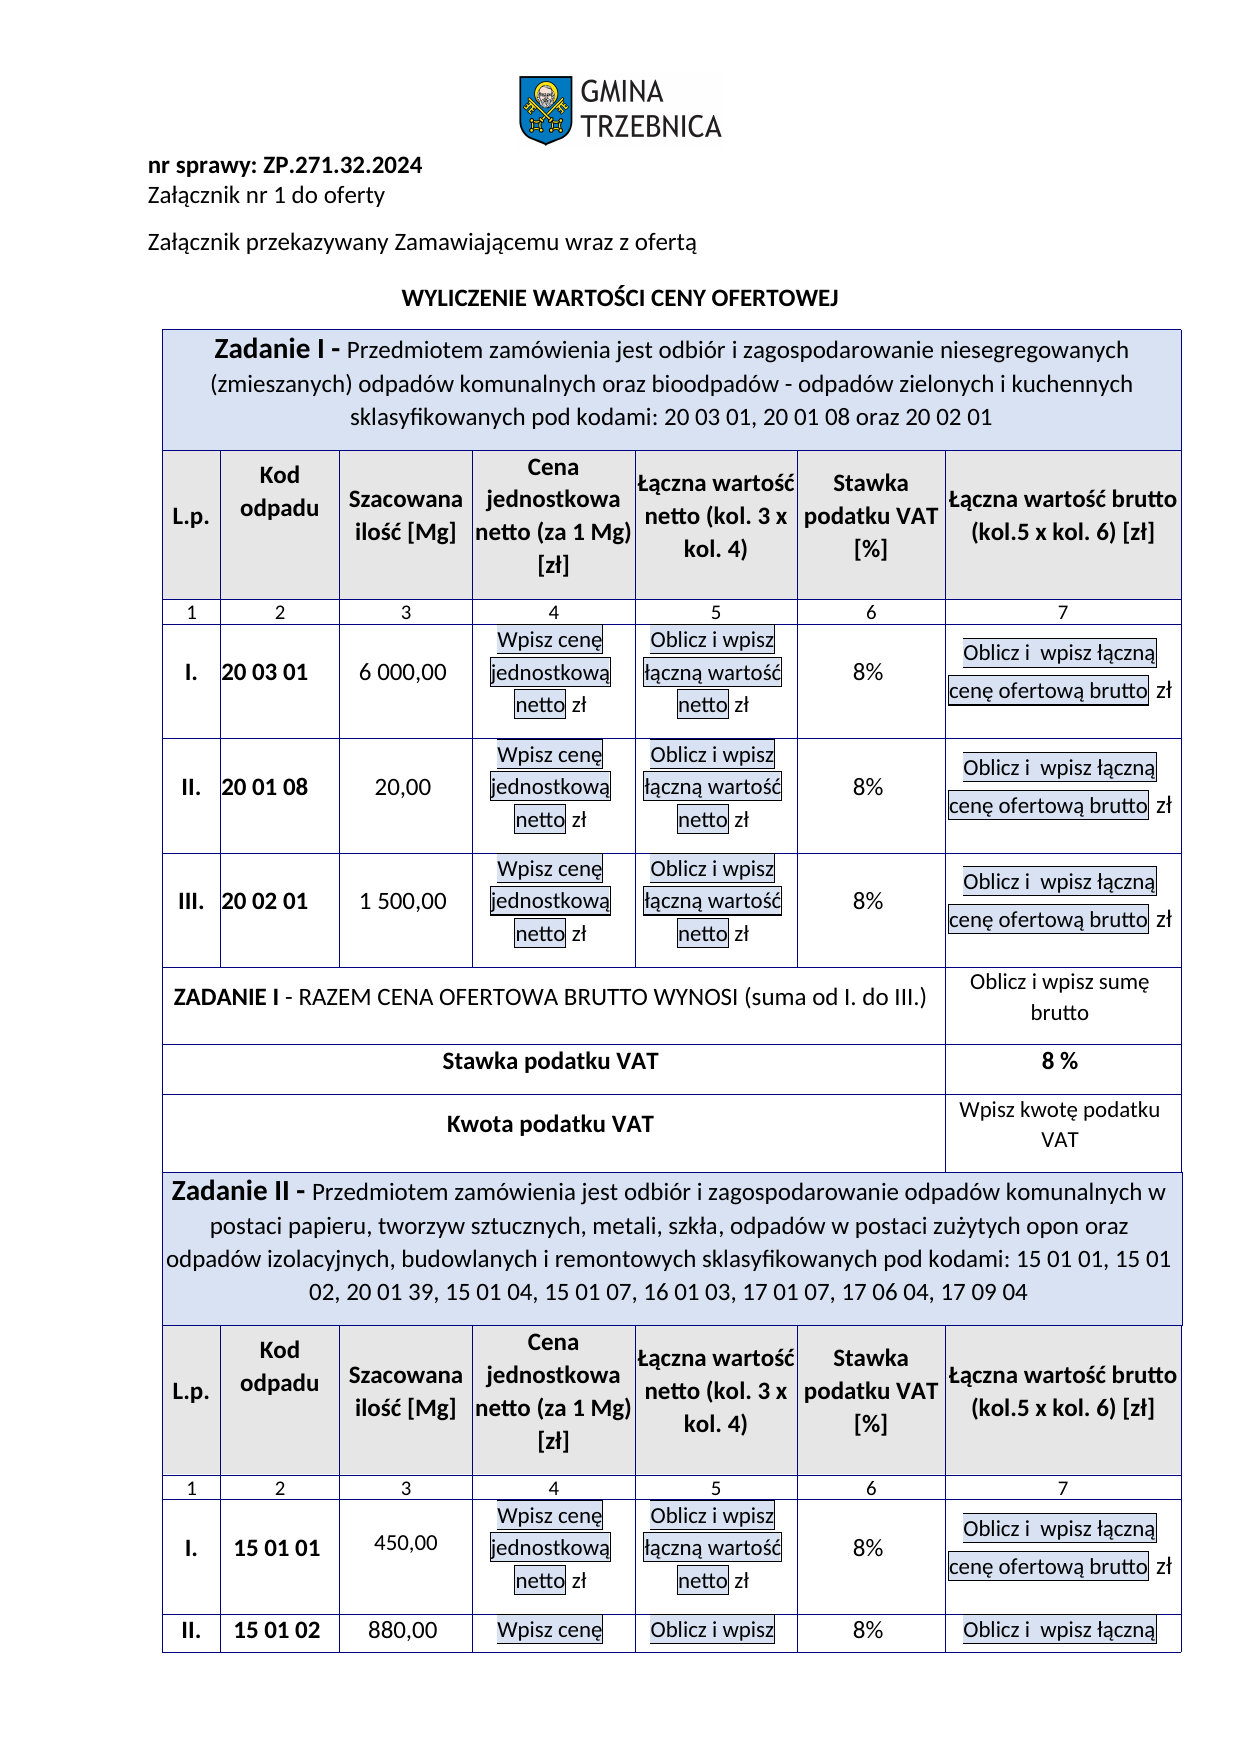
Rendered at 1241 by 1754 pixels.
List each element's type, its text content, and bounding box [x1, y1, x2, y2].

table_cell zł [946, 625, 1181, 738]
table_cell Cena jednostkowa netto (za 1 Mg) [zł] [473, 1326, 635, 1474]
table_cell Stawka podatku VAT [%] [798, 1326, 945, 1474]
table_cell 6 [798, 1476, 945, 1499]
table_cell 20 01 08 [221, 739, 339, 852]
table_cell 2 [221, 1476, 339, 1499]
table_cell Kod odpadu [221, 451, 339, 599]
table_cell 3 [340, 1476, 472, 1499]
table_cell Łączna wartość brutto (kol.5 x kol. 6) [zł] [946, 1326, 1181, 1474]
table_cell Łączna wartość netto (kol. 3 x kol. 4) [636, 451, 797, 599]
table_cell 1 [163, 1476, 220, 1499]
table_cell III. [163, 854, 220, 967]
table_cell zł [946, 739, 1181, 852]
text Załącznik przekazywany Zamawiającemu wraz z ofertą [148, 226, 1093, 257]
table_cell L.p. [163, 1326, 220, 1474]
table_cell I. [163, 1500, 220, 1613]
table_cell Cena jednostkowa netto (za 1 Mg) [zł] [473, 451, 635, 599]
table_cell Kwota podatku VAT [163, 1095, 945, 1172]
table_cell 8% [798, 739, 945, 852]
table_cell [946, 968, 1181, 1044]
table_cell 8% [798, 625, 945, 738]
table_cell 7 [946, 1476, 1181, 1499]
text nr sprawy: ZP.271.32.2024 [148, 149, 1093, 179]
table_cell zł [473, 739, 635, 852]
table_cell Kod odpadu [221, 1326, 339, 1474]
table_cell zł [636, 854, 797, 967]
table_cell 3 [340, 600, 472, 624]
text WYLICZENIE WARTOŚCI CENY OFERTOWEJ [148, 282, 1093, 312]
table_cell 4 [473, 1476, 635, 1499]
table_cell zł [946, 1500, 1181, 1613]
table_cell zł [636, 1615, 797, 1652]
table_cell 8% [798, 1615, 945, 1652]
table_cell Zadanie II - Przedmiotem zamówienia jest odbiór i zagospodarowanie odpadów komunalnych w postaci papieru, tworzyw sztucznych, metali, szkła, odpadów w postaci zużytych opon oraz odpadów izolacyjnych, budowlanych i remontowych sklasyfikowanych pod kodami: 15 01 01, 15 01 02, 20 01 39, 15 01 04, 15 01 07, 16 01 03, 17 01 07, 17 06 04, 17 09 04 [163, 1173, 1182, 1325]
table_cell 1 [163, 600, 220, 624]
table_cell zł [473, 854, 635, 967]
table_cell II. [163, 1615, 220, 1652]
table_cell ZADANIE I - RAZEM CENA OFERTOWA BRUTTO WYNOSI (suma od I. do III.) [163, 968, 945, 1044]
table_cell Szacowana ilość [Mg] [340, 451, 472, 599]
table_cell 2 [221, 600, 339, 624]
table_cell [946, 1095, 1181, 1172]
table_cell 15 01 01 [221, 1500, 339, 1613]
table_cell 20 02 01 [221, 854, 339, 967]
text Załącznik nr 1 do oferty [148, 179, 1093, 210]
table_cell 8% [798, 1500, 945, 1613]
table_cell 20,00 [340, 739, 472, 852]
table_cell zł [473, 1500, 635, 1613]
table_cell zł [636, 625, 797, 738]
table_cell L.p. [163, 451, 220, 599]
table_cell zł [473, 625, 635, 738]
table_cell zł [473, 1615, 635, 1652]
table_cell 880,00 [340, 1615, 472, 1652]
table_cell 450,00 [340, 1500, 472, 1613]
table_cell zł [636, 1500, 797, 1613]
table_cell 1 500,00 [340, 854, 472, 967]
table_cell 5 [636, 600, 797, 624]
table_cell 7 [946, 600, 1181, 624]
table_cell Łączna wartość brutto (kol.5 x kol. 6) [zł] [946, 451, 1181, 599]
table_cell 6 000,00 [340, 625, 472, 738]
table_cell 20 03 01 [221, 625, 339, 738]
table_cell 6 [798, 600, 945, 624]
table_cell 5 [636, 1476, 797, 1499]
table_cell zł [946, 1615, 1181, 1652]
table_cell zł [946, 854, 1181, 967]
table_header Zadanie I - Przedmiotem zamówienia jest odbiór i zagospodarowanie niesegregowanych (zmieszanych) odpadów komunalnych oraz bioodpadów - odpadów zielonych i kuchennych sklasyfikowanych pod kodami: 20 03 01, 20 01 08 oraz 20 02 01 [163, 330, 1181, 450]
table_cell 8% [798, 854, 945, 967]
table_cell Szacowana ilość [Mg] [340, 1326, 472, 1474]
table_cell I. [163, 625, 220, 738]
table_cell Stawka podatku VAT [163, 1045, 945, 1094]
picture [516, 73, 724, 149]
table_cell II. [163, 739, 220, 852]
table_cell Stawka podatku VAT [%] [798, 451, 945, 599]
table_cell 15 01 02 [221, 1615, 339, 1652]
table_cell zł [636, 739, 797, 852]
table_cell 4 [473, 600, 635, 624]
table_cell Łączna wartość netto (kol. 3 x kol. 4) [636, 1326, 797, 1474]
table_cell 8 % [946, 1045, 1181, 1094]
